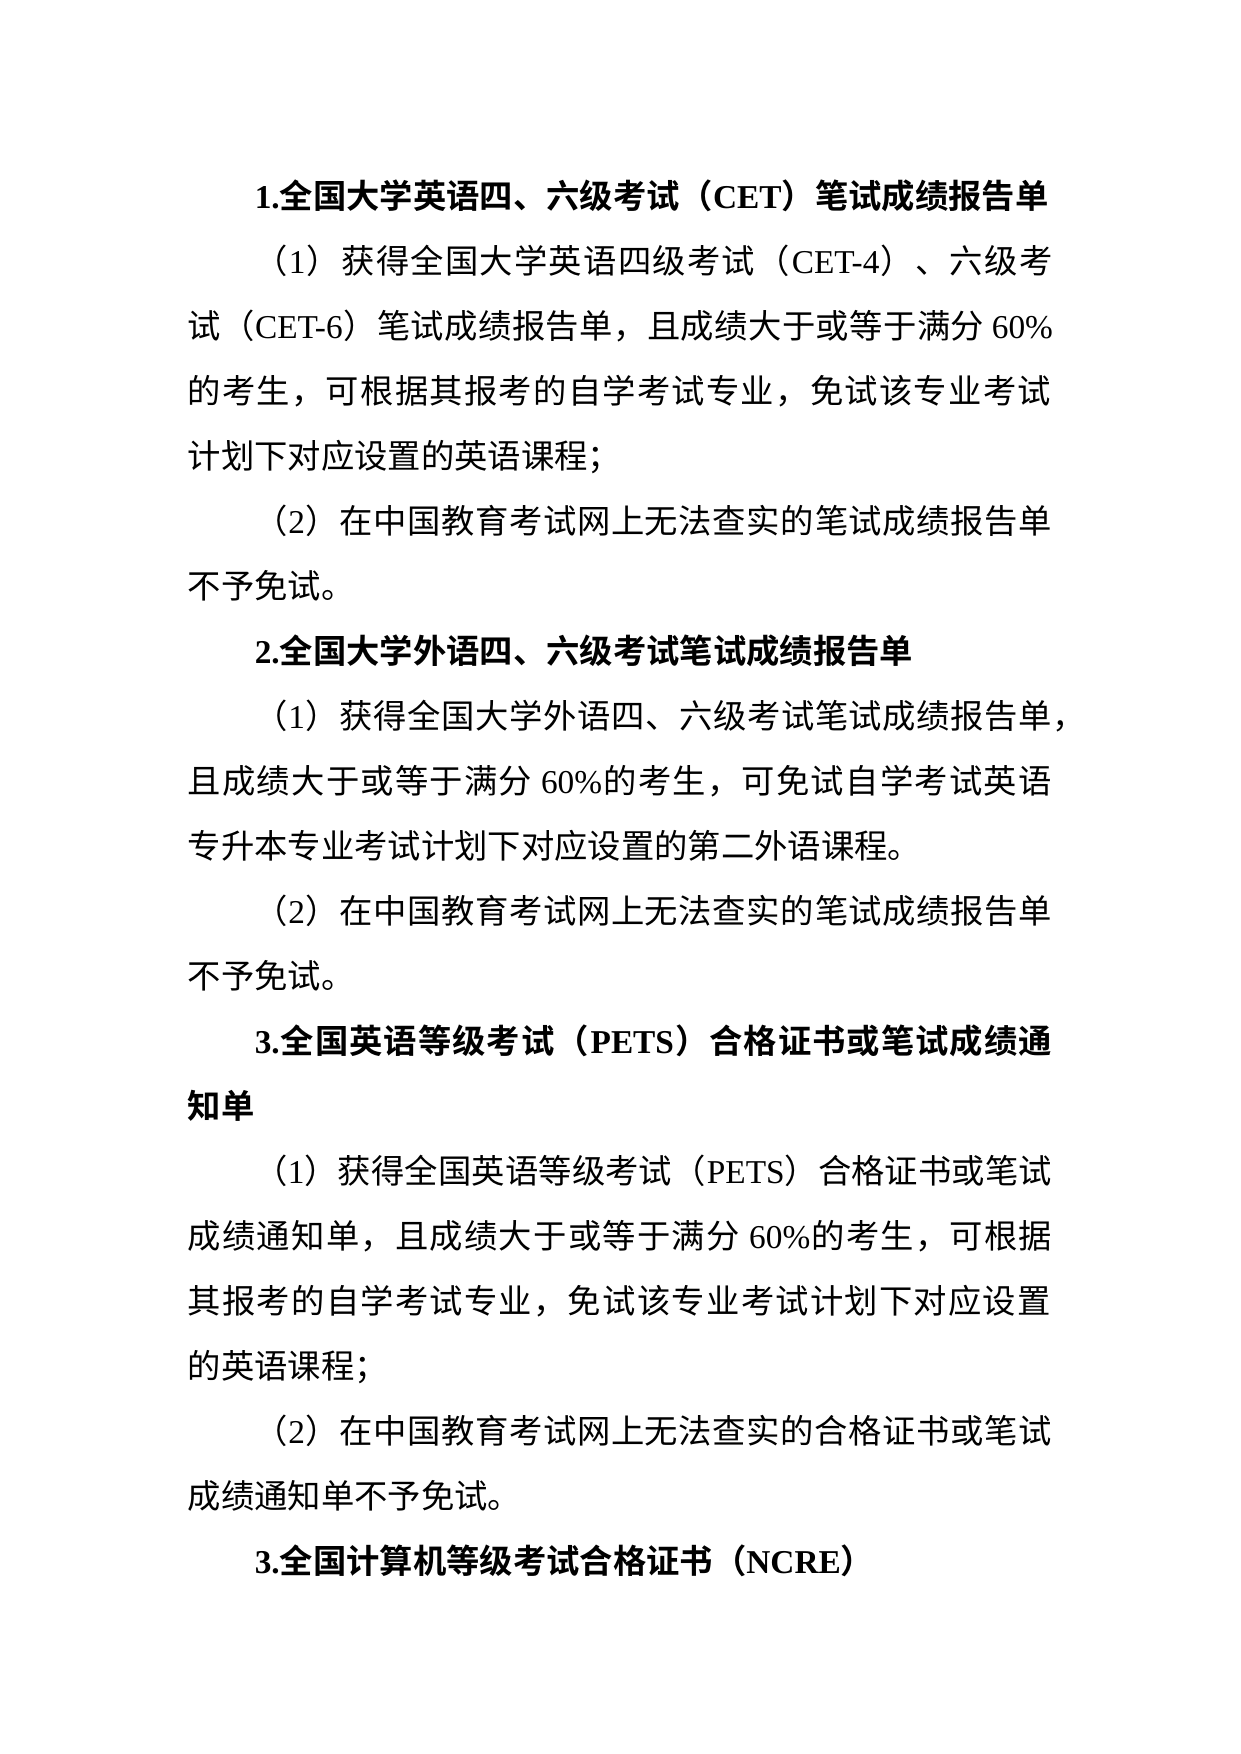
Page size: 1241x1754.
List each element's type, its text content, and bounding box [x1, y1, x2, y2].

text （2）在中国教育考试网上无法查实的笔试成绩报告单不予免试。 [187, 877, 1053, 1007]
text （1）获得全国英语等级考试（PETS）合格证书或笔试成绩通知单，且成绩大于或等于满分60%的考生，可根据其报考的自学考试专业，免试该专业考试计划下对应设置的英语课程； [187, 1137, 1053, 1397]
text 2.全国大学外语四、六级考试笔试成绩报告单 [187, 617, 1053, 682]
text （2）在中国教育考试网上无法查实的笔试成绩报告单不予免试。 [187, 487, 1053, 617]
text （1）获得全国大学英语四级考试（CET-4）、六级考试（CET-6）笔试成绩报告单，且成绩大于或等于满分60%的考生，可根据其报考的自学考试专业，免试该专业考试计划下对应设置的英语课程； [187, 227, 1053, 487]
text （1）获得全国大学外语四、六级考试笔试成绩报告单，且成绩大于或等于满分60%的考生，可免试自学考试英语专升本专业考试计划下对应设置的第二外语课程。 [187, 682, 1053, 877]
text （2）在中国教育考试网上无法查实的合格证书或笔试成绩通知单不予免试。 [187, 1397, 1053, 1527]
text 3.全国英语等级考试（PETS）合格证书或笔试成绩通知单 [187, 1007, 1053, 1137]
text 1.全国大学英语四、六级考试（CET）笔试成绩报告单 [187, 162, 1053, 227]
text 3.全国计算机等级考试合格证书（NCRE） [187, 1527, 1053, 1592]
